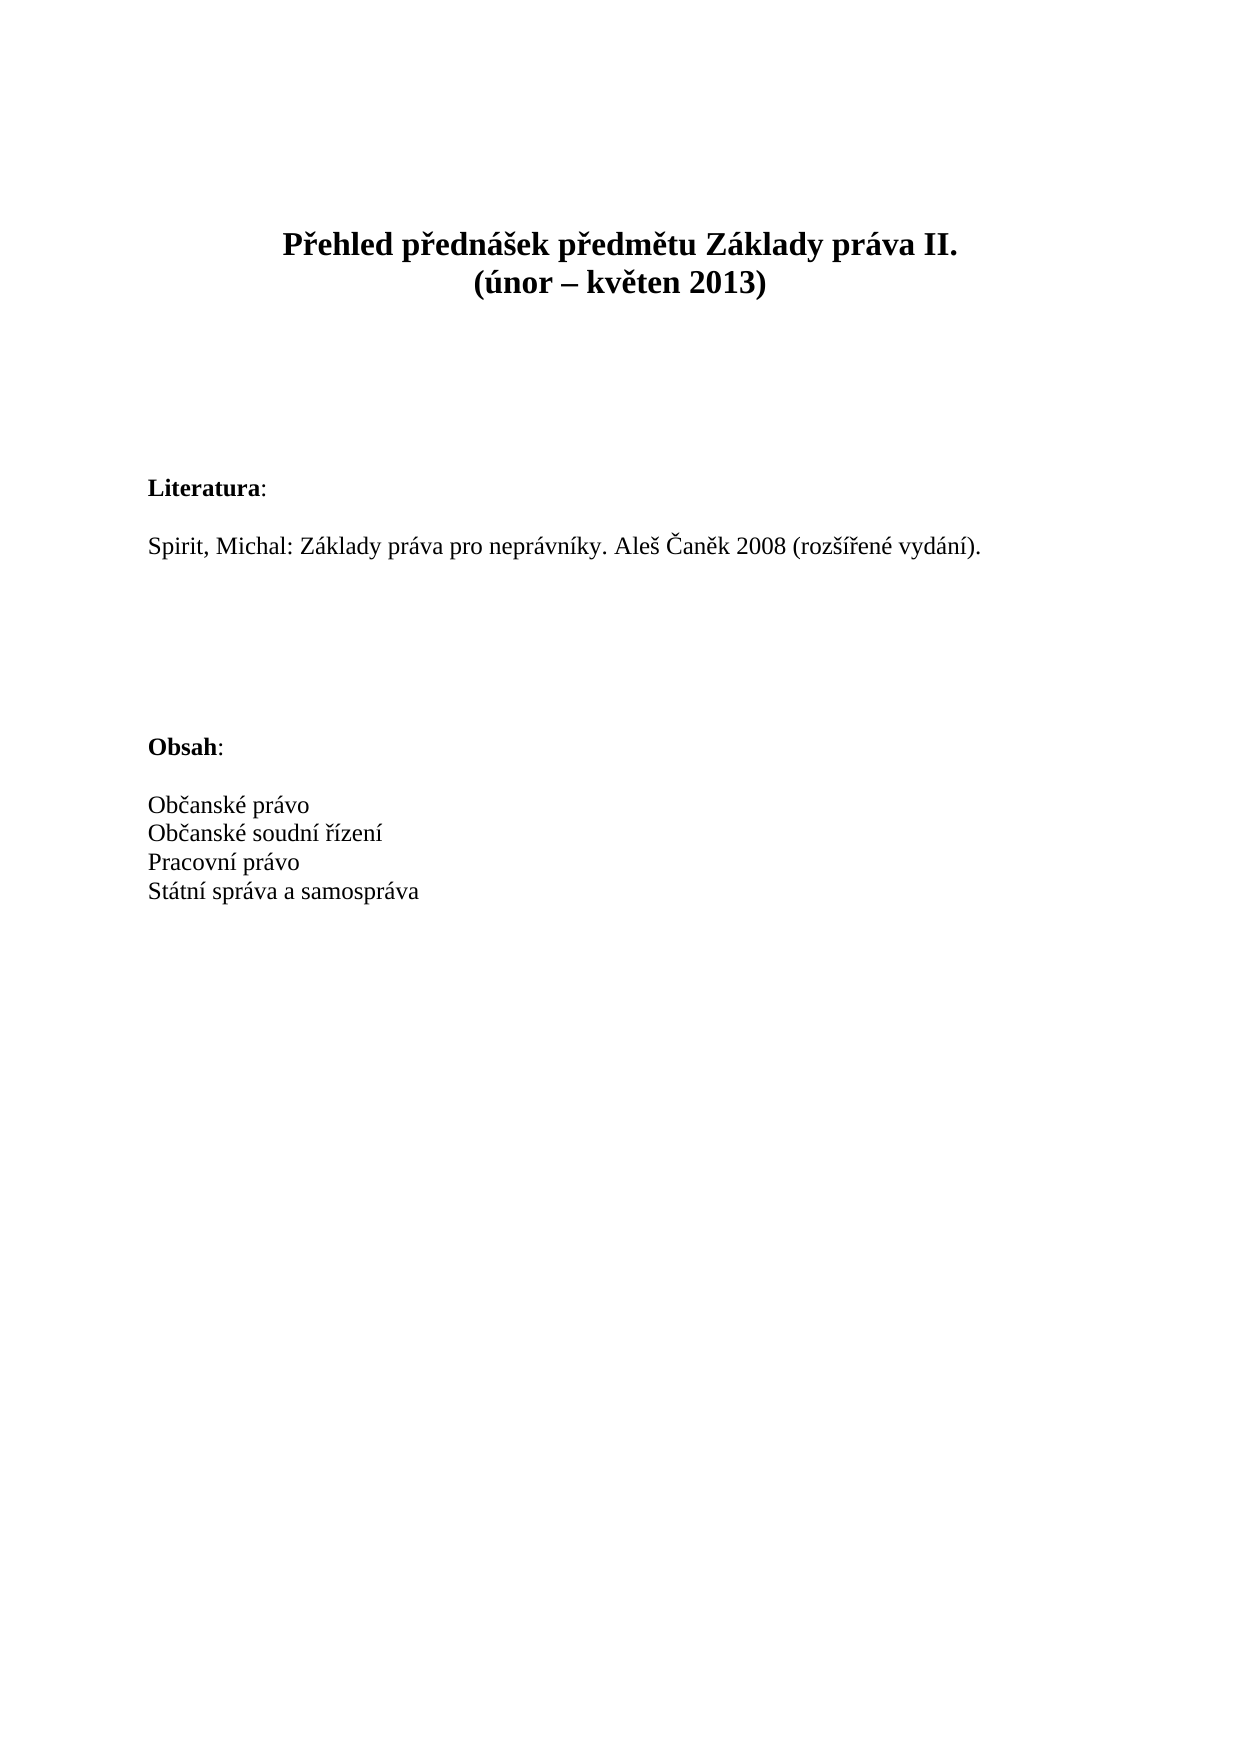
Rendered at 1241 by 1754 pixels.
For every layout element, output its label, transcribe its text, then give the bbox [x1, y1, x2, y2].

text Přehled přednášek předmětu Základy práva II. [148, 224, 1093, 263]
text Občanské právo [148, 790, 1093, 818]
text Pracovní právo [148, 847, 1093, 876]
text Literatura: [148, 473, 1093, 502]
text Spirit, Michal: Základy práva pro neprávníky. Aleš Čaněk 2008 (rozšířené vydání). [148, 531, 1093, 560]
text (únor – květen 2013) [148, 263, 1093, 301]
text Občanské soudní řízení [148, 818, 1093, 847]
text Obsah: [148, 732, 1093, 761]
text Státní správa a samospráva [148, 876, 1093, 905]
